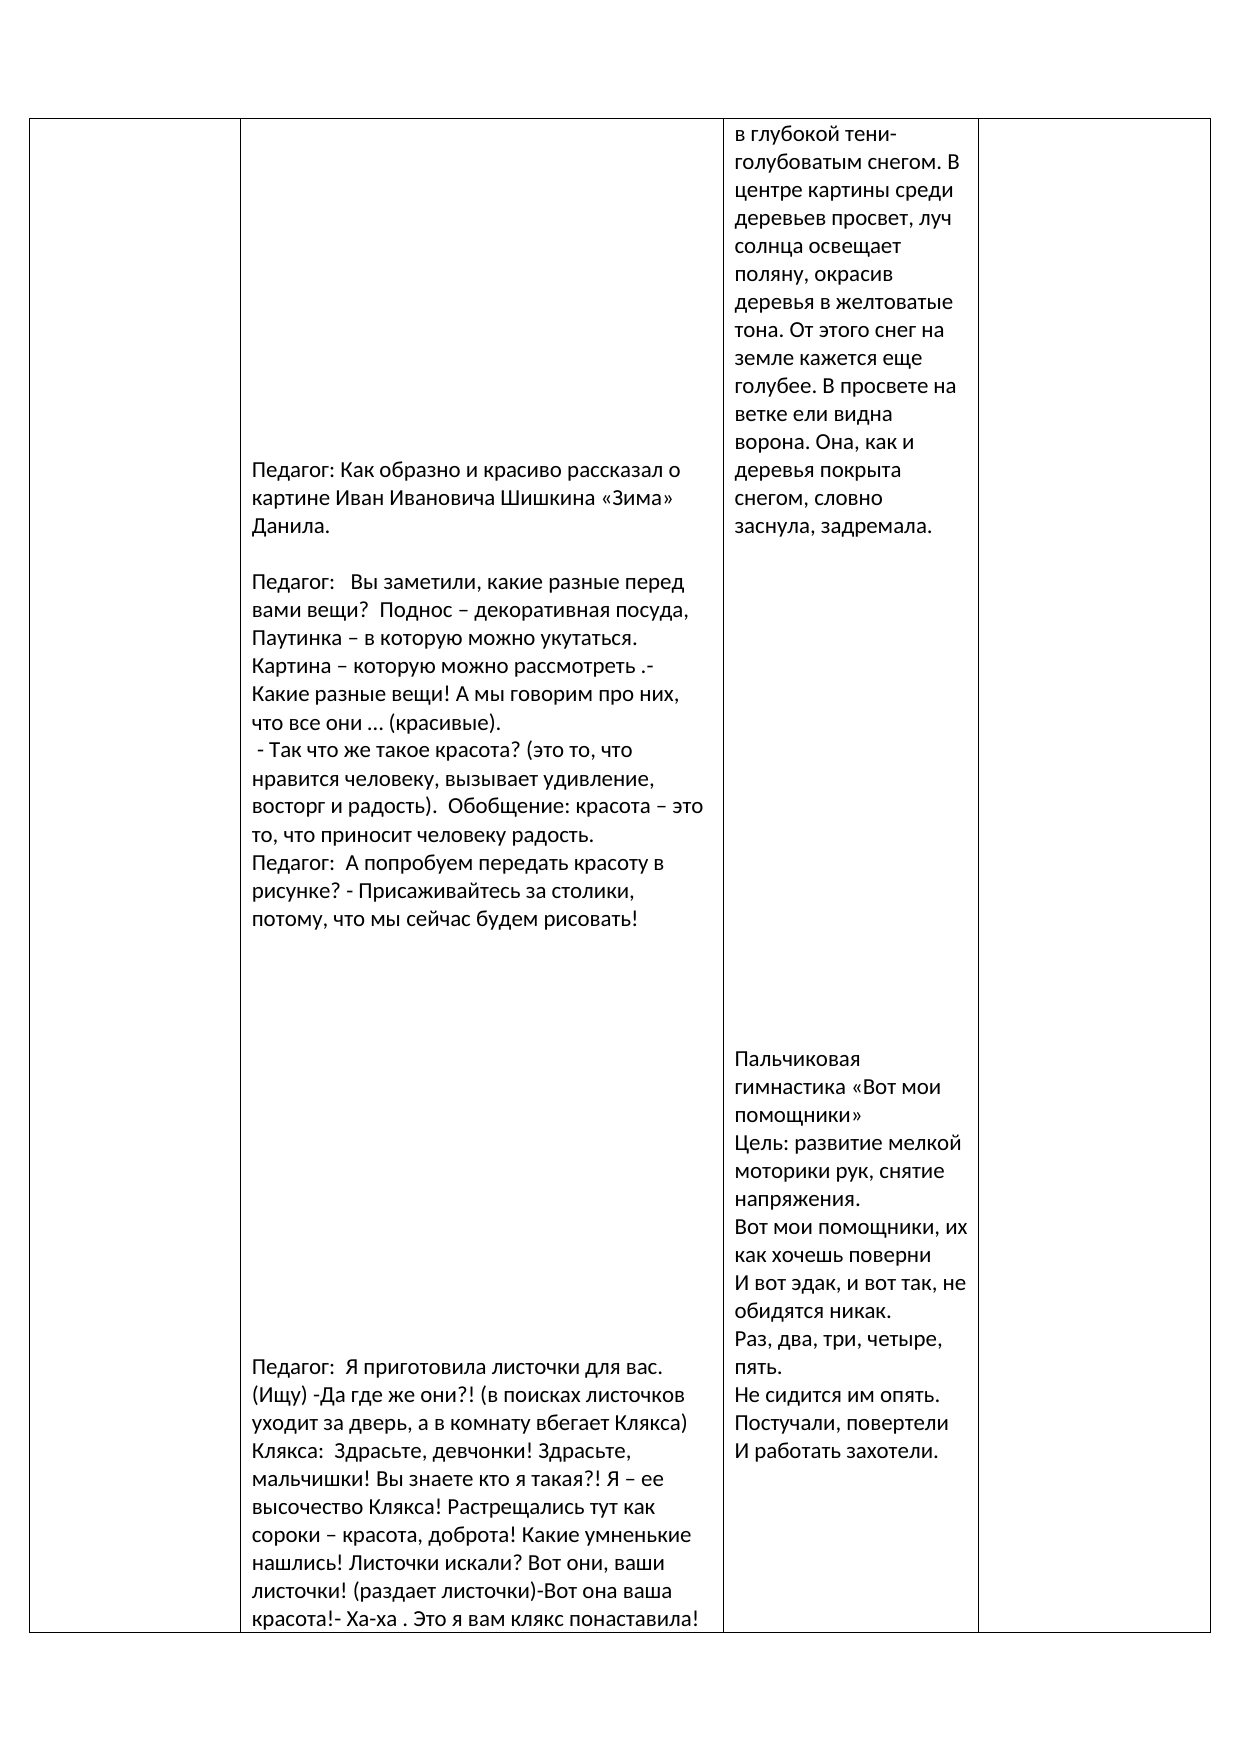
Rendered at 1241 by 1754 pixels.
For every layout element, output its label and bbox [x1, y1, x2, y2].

table_cell [724, 119, 978, 1632]
table_cell [979, 119, 1210, 1632]
table_cell [30, 119, 240, 1632]
table_cell [241, 119, 723, 1632]
